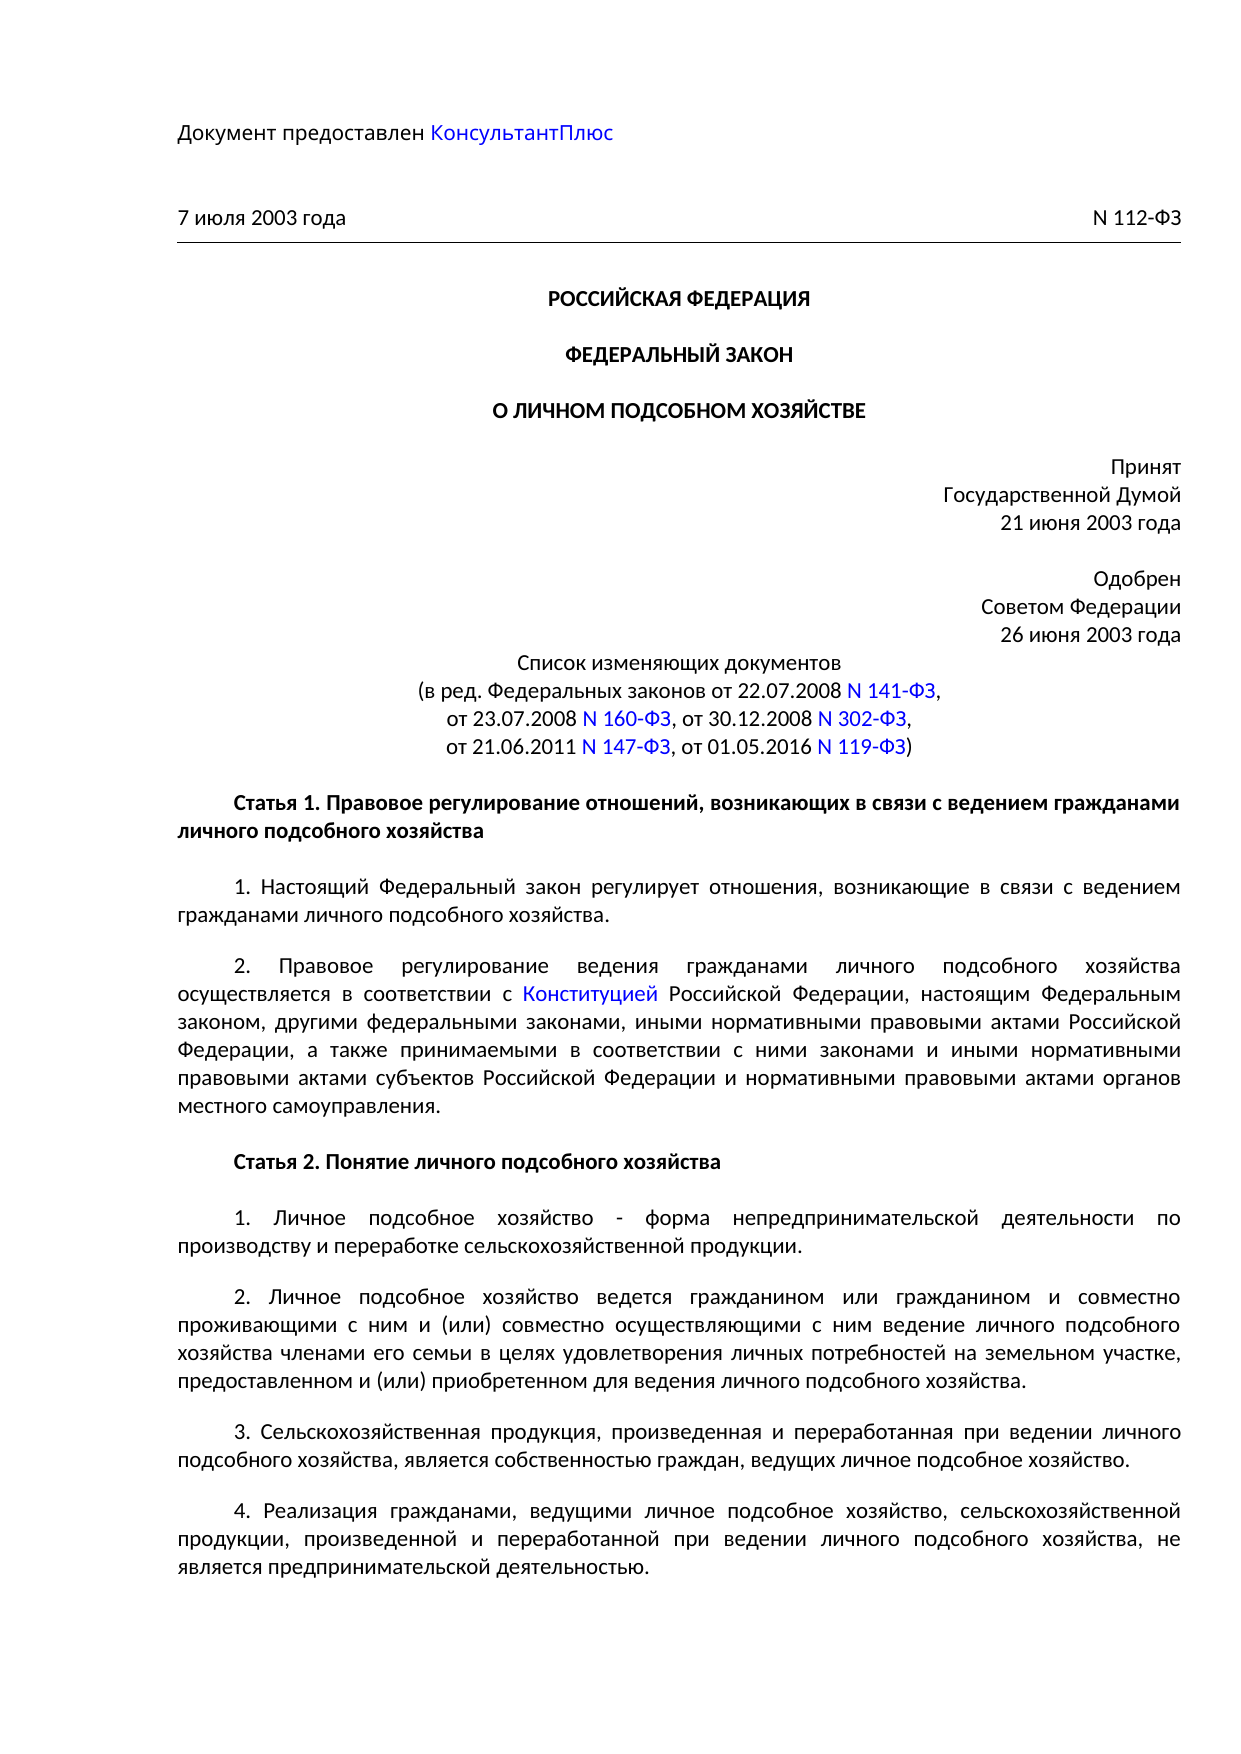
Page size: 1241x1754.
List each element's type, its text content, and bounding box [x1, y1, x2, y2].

text 2. Личное подсобное хозяйство ведется гражданином или гражданином и совместно проживающими с ним и (или) совместно осуществляющими с ним ведение личного подсобного хозяйства членами его семьи в целях удовлетворения личных потребностей на земельном участке, предоставленном и (или) приобретенном для ведения личного подсобного хозяйства. [177, 1282, 1181, 1394]
title ФЕДЕРАЛЬНЫЙ ЗАКОН [177, 340, 1181, 368]
text Одобрен [177, 564, 1181, 592]
text 21 июня 2003 года [177, 508, 1181, 536]
table_header 7 июля 2003 года [177, 203, 701, 231]
title Документ предоставлен КонсультантПлюс [177, 118, 1181, 175]
title РОССИЙСКАЯ ФЕДЕРАЦИЯ [177, 284, 1181, 312]
text от 23.07.2008 N 160-ФЗ, от 30.12.2008 N 302-ФЗ, [177, 704, 1181, 732]
title Статья 1. Правовое регулирование отношений, возникающих в связи с ведением гражданами личного подсобного хозяйства [177, 788, 1181, 844]
text (в ред. Федеральных законов от 22.07.2008 N 141-ФЗ, [177, 676, 1181, 704]
text 26 июня 2003 года [177, 620, 1181, 648]
title Статья 2. Понятие личного подсобного хозяйства [177, 1147, 1181, 1176]
title О ЛИЧНОМ ПОДСОБНОМ ХОЗЯЙСТВЕ [177, 396, 1181, 424]
text 3. Сельскохозяйственная продукция, произведенная и переработанная при ведении личного подсобного хозяйства, является собственностью граждан, ведущих личное подсобное хозяйство. [177, 1417, 1181, 1473]
text 4. Реализация гражданами, ведущими личное подсобное хозяйство, сельскохозяйственной продукции, произведенной и переработанной при ведении личного подсобного хозяйства, не является предпринимательской деятельностью. [177, 1496, 1181, 1581]
text Список изменяющих документов [177, 648, 1181, 676]
text Принят [177, 452, 1181, 480]
text 1. Личное подсобное хозяйство - форма непредпринимательской деятельности по производству и переработке сельскохозяйственной продукции. [177, 1203, 1181, 1259]
text Советом Федерации [177, 592, 1181, 620]
text Государственной Думой [177, 480, 1181, 508]
text 2. Правовое регулирование ведения гражданами личного подсобного хозяйства осуществляется в соответствии с Конституцией Российской Федерации, настоящим Федеральным законом, другими федеральными законами, иными нормативными правовыми актами Российской Федерации, а также принимаемыми в соответствии с ними законами и иными нормативными правовыми актами субъектов Российской Федерации и нормативными правовыми актами органов местного самоуправления. [177, 951, 1181, 1119]
text 1. Настоящий Федеральный закон регулирует отношения, возникающие в связи с ведением гражданами личного подсобного хозяйства. [177, 872, 1181, 928]
table_header N 112-ФЗ [701, 203, 1181, 231]
text от 21.06.2011 N 147-ФЗ, от 01.05.2016 N 119-ФЗ) [177, 732, 1181, 760]
